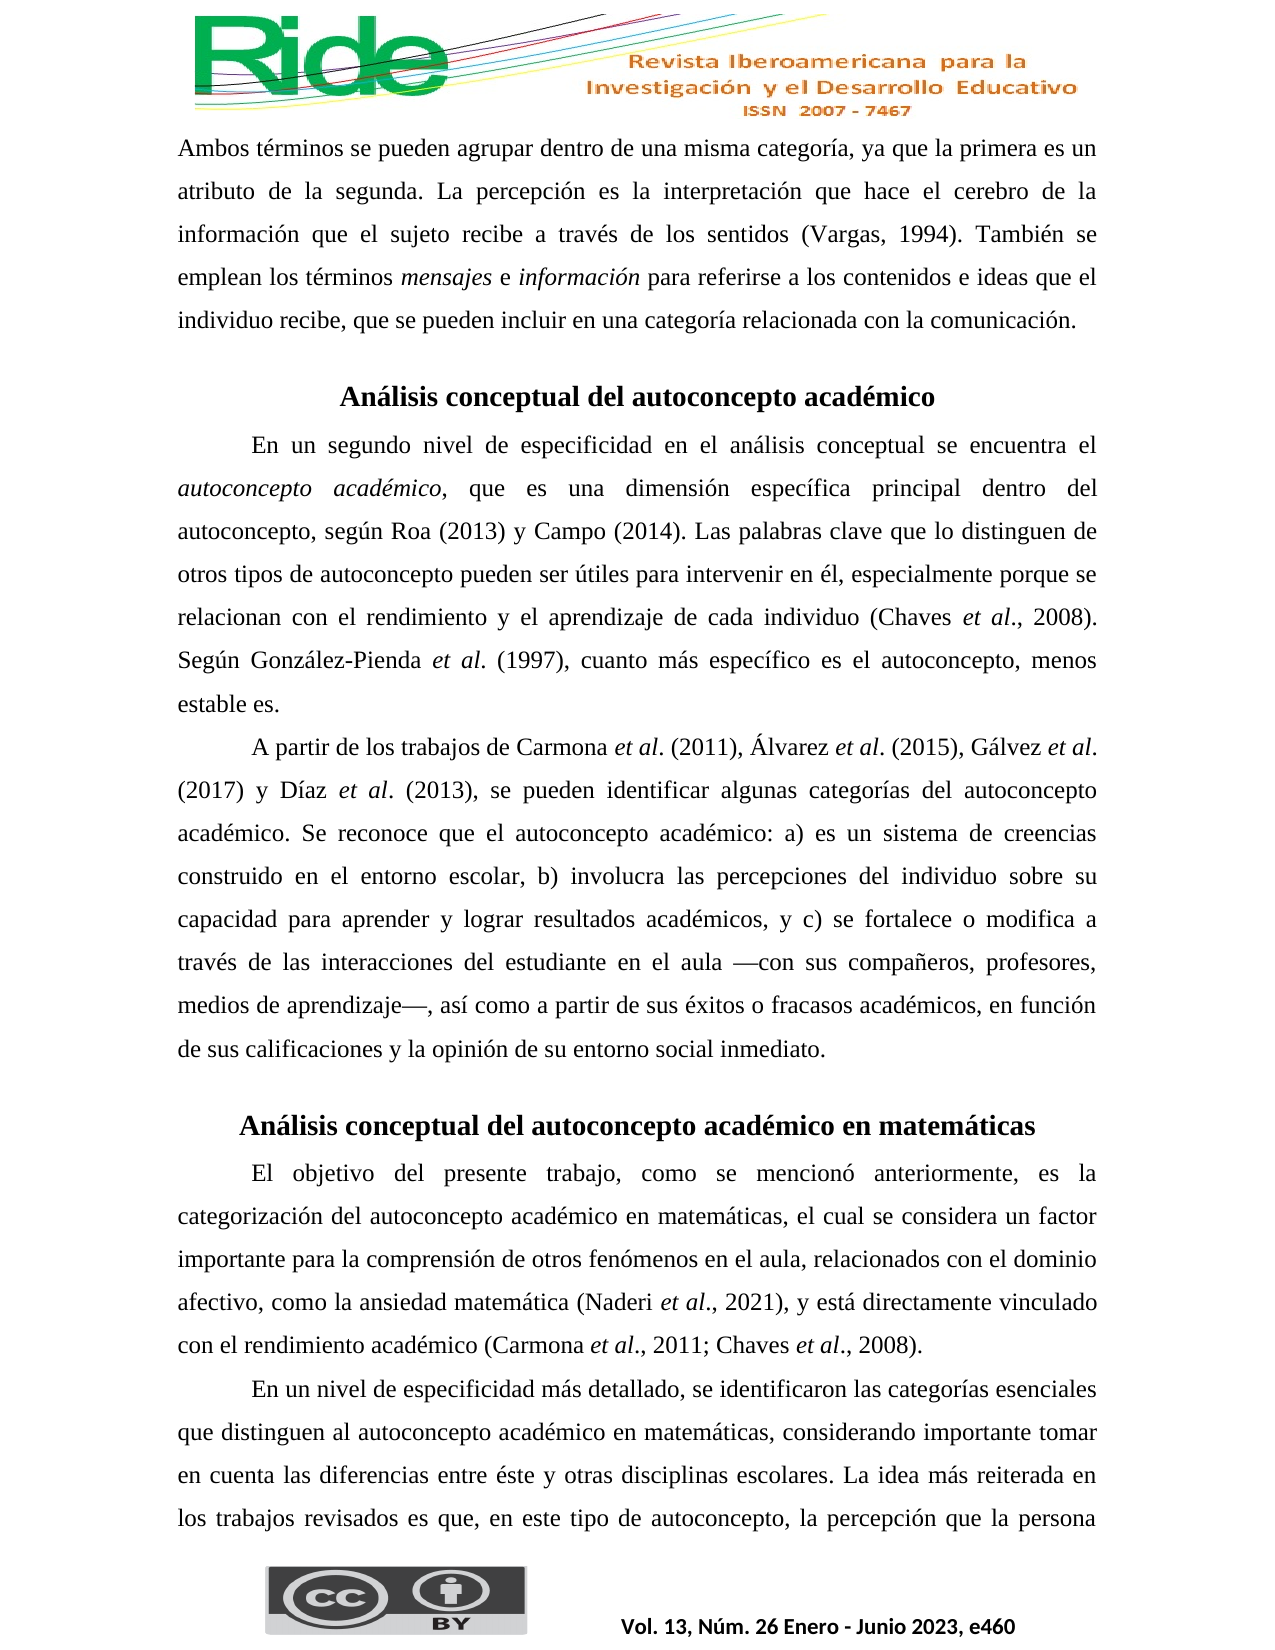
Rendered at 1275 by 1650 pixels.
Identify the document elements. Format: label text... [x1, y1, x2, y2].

text El objetivo del presente trabajo, como se mencionó anteriormente, es la categorización del autoconcepto académico en matemáticas, el cual se considera un factor importante para la comprensión de otros fenómenos en el aula, relacionados con el dominio afectivo, como la ansiedad matemática (Naderi et al., 2021), y está directamente vinculado con el rendimiento académico (Carmona et al., 2011; Chaves et al., 2008). [177, 1158, 1098, 1359]
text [177, 133, 1098, 334]
picture [265, 1566, 528, 1635]
text En un segundo nivel de especificidad en el análisis conceptual se encuentra el autoconcepto académico, que es una dimensión específica principal dentro del autoconcepto, según Roa (2013) y Campo (2014). Las palabras clave que lo distinguen de otros tipos de autoconcepto pueden ser útiles para intervenir en él, especialmente porque se relacionan con el rendimiento y el aprendizaje de cada individuo (Chaves et al., 2008). Según González-Pienda et al. (1997), cuanto más específico es el autoconcepto, menos estable es. [177, 430, 1098, 717]
subtitle Análisis conceptual del autoconcepto académico [177, 379, 1098, 413]
subtitle Análisis conceptual del autoconcepto académico en matemáticas [177, 1108, 1098, 1141]
picture [194, 14, 1081, 119]
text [177, 1374, 1098, 1532]
text A partir de los trabajos de Carmona et al. (2011), Álvarez et al. (2015), Gálvez et al. (2017) y Díaz et al. (2013), se pueden identificar algunas categorías del autoconcepto académico. Se reconoce que el autoconcepto académico: a) es un sistema de creencias construido en el entorno escolar, b) involucra las percepciones del individuo sobre su capacidad para aprender y lograr resultados académicos, y c) se fortalece o modifica a través de las interacciones del estudiante en el aula —con sus compañeros, profesores, medios de aprendizaje—, así como a partir de sus éxitos o fracasos académicos, en función de sus calificaciones y la opinión de su entorno social inmediato. [177, 732, 1098, 1062]
